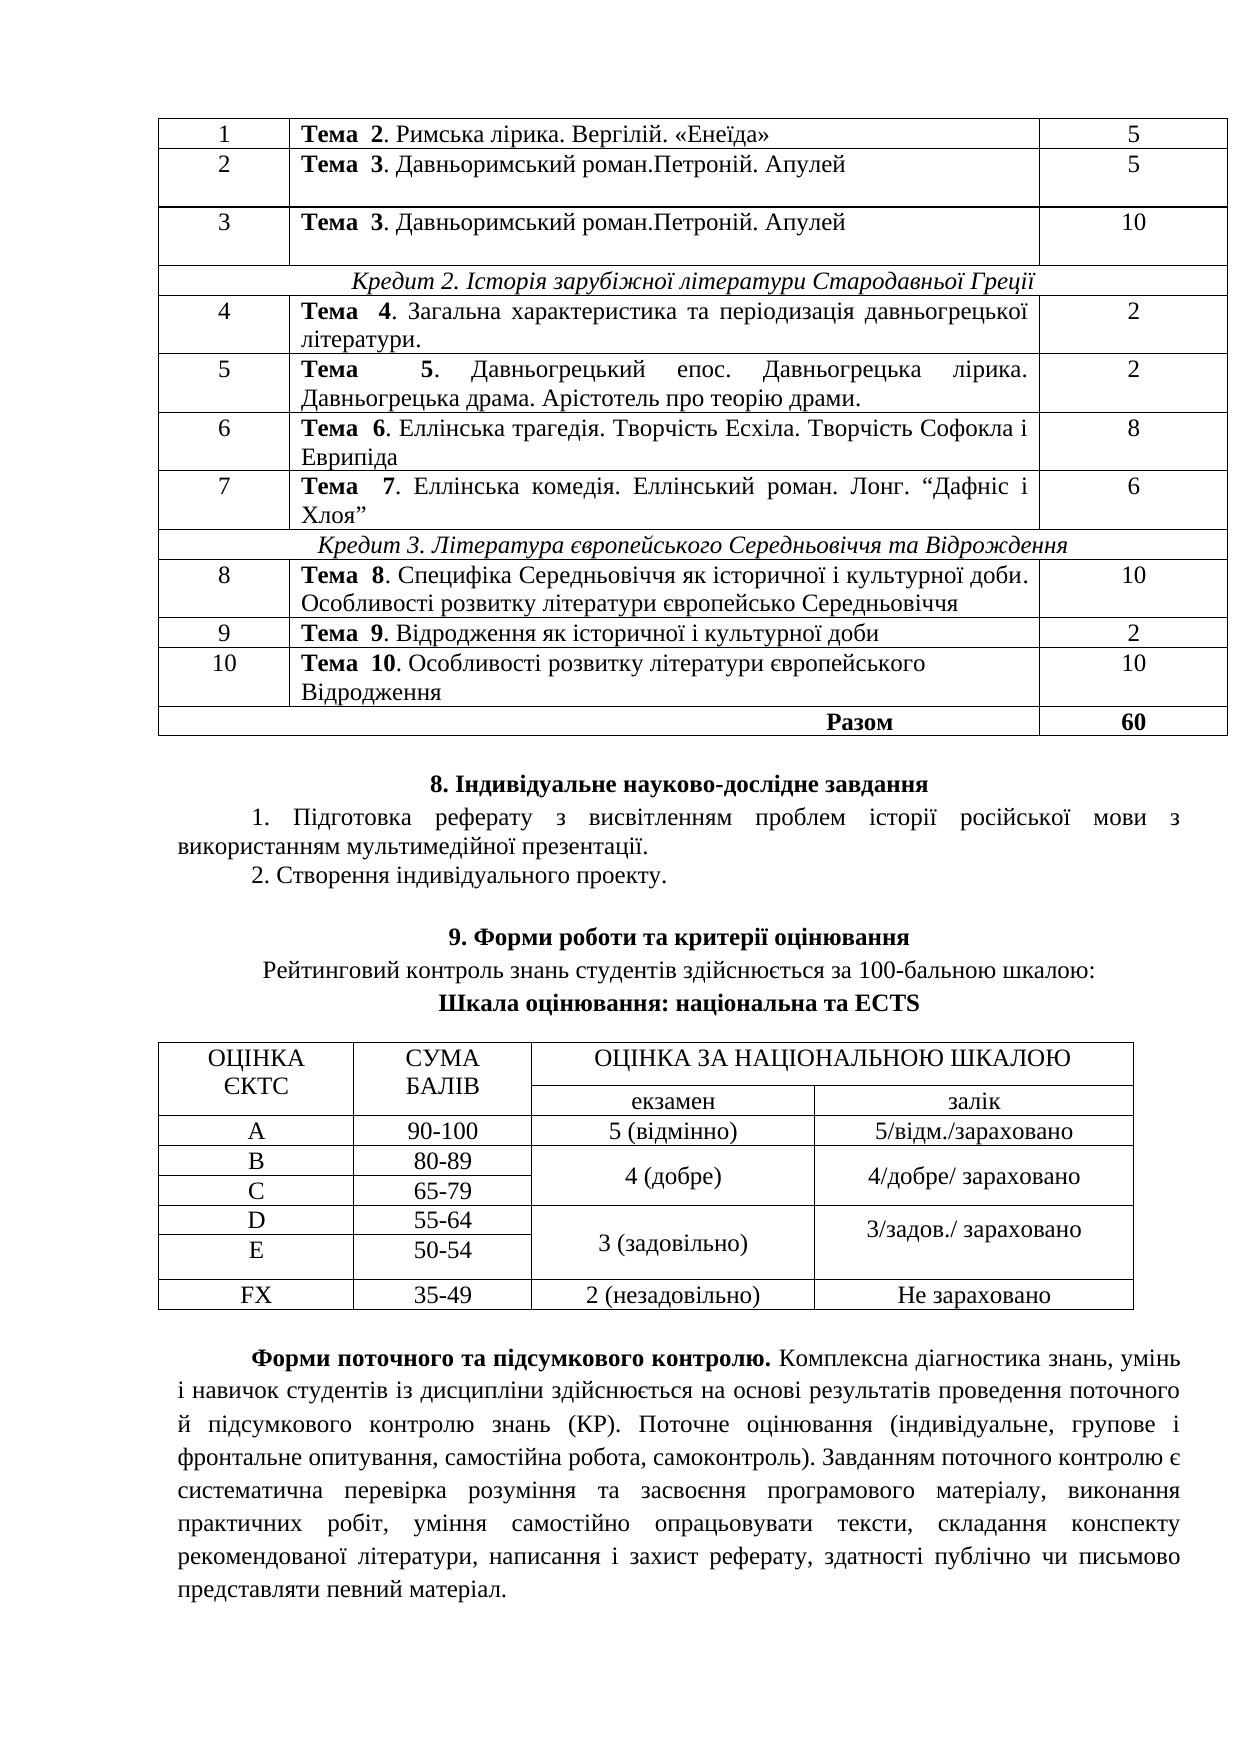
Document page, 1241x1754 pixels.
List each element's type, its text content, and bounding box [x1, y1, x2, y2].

table_cell 10 [1040, 560, 1227, 617]
table_cell Тема 9. Відродження як історичної і культурної доби [290, 618, 1039, 647]
table_header ОЦІНКА ЄКТС [159, 1043, 353, 1115]
table_cell 2 [1040, 618, 1227, 647]
text Форми поточного та підсумкового контролю. Комплексна діагностика знань, умінь і навичок студентів із дисципліни здійснюється на основі результатів проведення поточного й підсумкового контролю знань (КР). Поточне оцінювання (індивідуальне, групове і фронтальне опитування, самостійна робота, самоконтроль). Завданням поточного контролю є систематична перевірка розуміння та засвоєння програмового матеріалу, виконання практичних робіт, уміння самостійно опрацьовувати тексти, складання конспекту рекомендованої літератури, написання і захист реферату, здатності публічно чи письмово представляти певний матеріал. [177, 1343, 1181, 1602]
table_cell 8 [159, 560, 289, 617]
table_cell 10 [1040, 648, 1227, 706]
table_cell Кредит 2. Історія зарубіжної літератури Стародавньої Греції [159, 266, 1227, 295]
table_cell A [159, 1116, 353, 1145]
table_cell B [159, 1146, 353, 1175]
table_cell 4 (добре) [532, 1146, 814, 1204]
table_cell Тема 2. Римська лірика. Вергілій. «Енеїда» [290, 119, 1039, 148]
table_cell 9 [159, 618, 289, 647]
table_cell 5/відм./зараховано [815, 1116, 1133, 1145]
table_cell Тема 6. Еллінська трагедія. Творчість Есхіла. Творчість Софокла і Еврипіда [290, 413, 1039, 470]
table_cell Не зараховано [815, 1280, 1133, 1308]
table_cell 60 [1040, 707, 1227, 735]
table_cell 80-89 [354, 1146, 531, 1175]
table_cell 2 (незадовільно) [532, 1280, 814, 1308]
text Шкала оцінювання: національна та ECTS [177, 988, 1181, 1017]
table_cell екзамен [532, 1086, 814, 1115]
table_cell 2 [1040, 296, 1227, 353]
table_cell 1 [159, 119, 289, 148]
table_cell Тема 3. Давньоримський роман.Петроній. Апулей [290, 149, 1039, 206]
table_cell 65-79 [354, 1176, 531, 1204]
table_cell 6 [159, 413, 289, 470]
table_cell FX [159, 1280, 353, 1308]
table_cell Тема 4. Загальна характеристика та періодизація давньогрецької літератури. [290, 296, 1039, 353]
table_cell Тема 8. Специфіка Середньовіччя як історичної і культурної доби. Особливості розвитку літератури європейсько Середньовіччя [290, 560, 1039, 617]
table_cell 5 [159, 354, 289, 412]
table_cell Кредит 3. Література європейського Середньовіччя та Відрождення [159, 530, 1227, 559]
table_cell 35-49 [354, 1280, 531, 1308]
table_cell 5 [1040, 119, 1227, 148]
text 9. Форми роботи та критерії оцінювання [177, 922, 1181, 951]
table_cell 5 (відмінно) [532, 1116, 814, 1145]
table_cell 5 [1040, 149, 1227, 206]
table_cell 3 [159, 208, 289, 265]
table_cell 7 [159, 471, 289, 529]
text 8. Індивідуальне науково-дослідне завдання [177, 769, 1181, 798]
table_cell Разом [159, 707, 1039, 735]
table_cell E [159, 1235, 353, 1279]
table_cell 50-54 [354, 1235, 531, 1279]
table_header СУМА БАЛІВ [354, 1043, 531, 1115]
table_header ОЦІНКА ЗА НАЦІОНАЛЬНОЮ ШКАЛОЮ [532, 1043, 1133, 1085]
table_cell 6 [1040, 471, 1227, 529]
table_cell Тема 5. Давньогрецький епос. Давньогрецька лірика. Давньогрецька драма. Арістотель про теорію драми. [290, 354, 1039, 412]
table_cell залік [815, 1086, 1133, 1115]
table_cell Тема 3. Давньоримський роман.Петроній. Апулей [290, 208, 1039, 265]
table_cell D [159, 1206, 353, 1234]
table_cell 90-100 [354, 1116, 531, 1145]
table_cell Тема 10. Особливості розвитку літератури європейського Відродження [290, 648, 1039, 706]
text 1. Підготовка реферату з висвітленням проблем історії російської мови з використанням мультимедійної презентації. [177, 802, 1181, 860]
table_cell 2 [1040, 354, 1227, 412]
text 2. Створення індивідуального проекту. [251, 860, 1181, 889]
table_cell 8 [1040, 413, 1227, 470]
table_cell C [159, 1176, 353, 1204]
text Рейтинговий контроль знань студентів здійснюється за 100-бальною шкалою: [177, 955, 1181, 983]
table_cell 10 [159, 648, 289, 706]
table_cell 55-64 [354, 1206, 531, 1234]
table_cell 3 (задовільно) [532, 1206, 814, 1279]
table_cell 3/задов./ зараховано [815, 1206, 1133, 1279]
table_cell 4/добре/ зараховано [815, 1146, 1133, 1204]
table_cell 4 [159, 296, 289, 353]
table_cell 2 [159, 149, 289, 206]
table_cell 10 [1040, 208, 1227, 265]
table_cell Тема 7. Еллінська комедія. Еллінський роман. Лонг. “Дафніс і Хлоя” [290, 471, 1039, 529]
